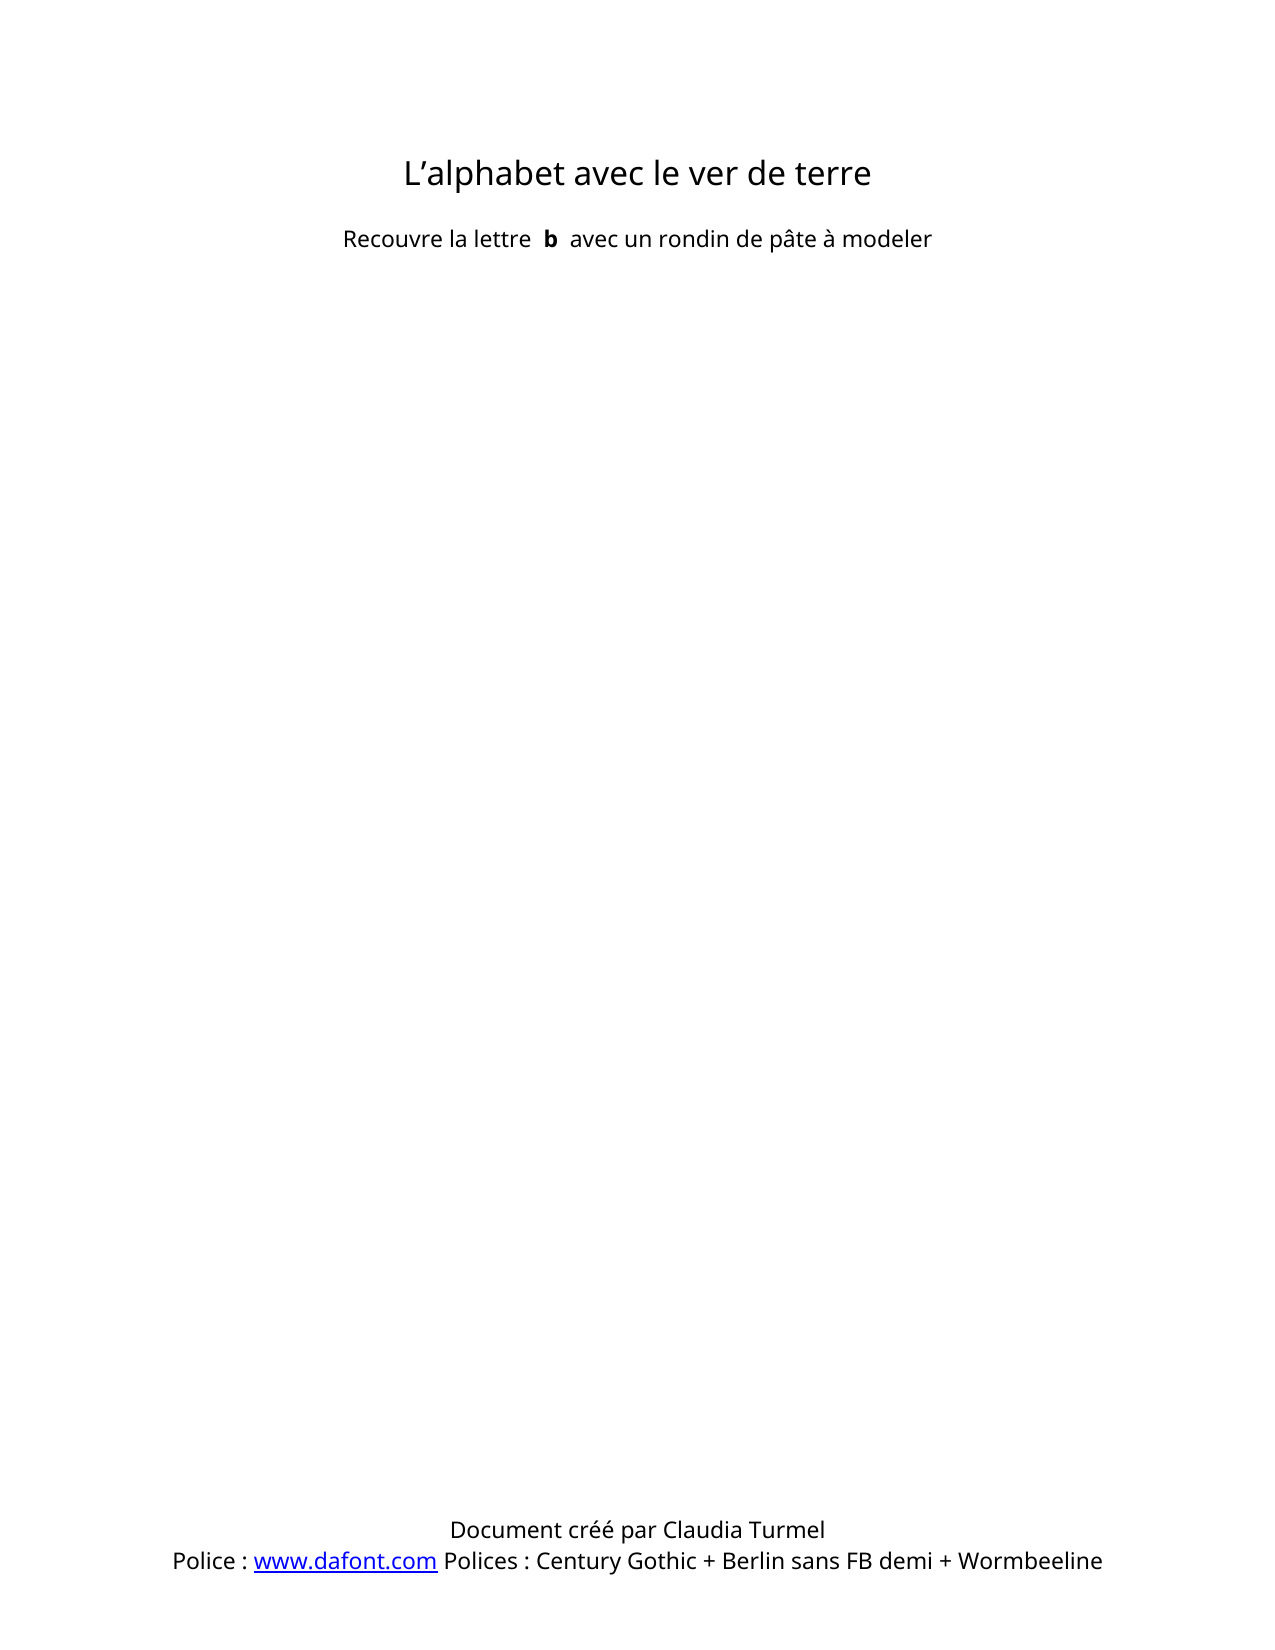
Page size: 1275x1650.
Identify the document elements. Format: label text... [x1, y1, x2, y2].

text Recouvre la lettre b avec un rondin de pâte à modeler [150, 223, 1125, 254]
text L’alphabet avec le ver de terre [150, 150, 1125, 195]
